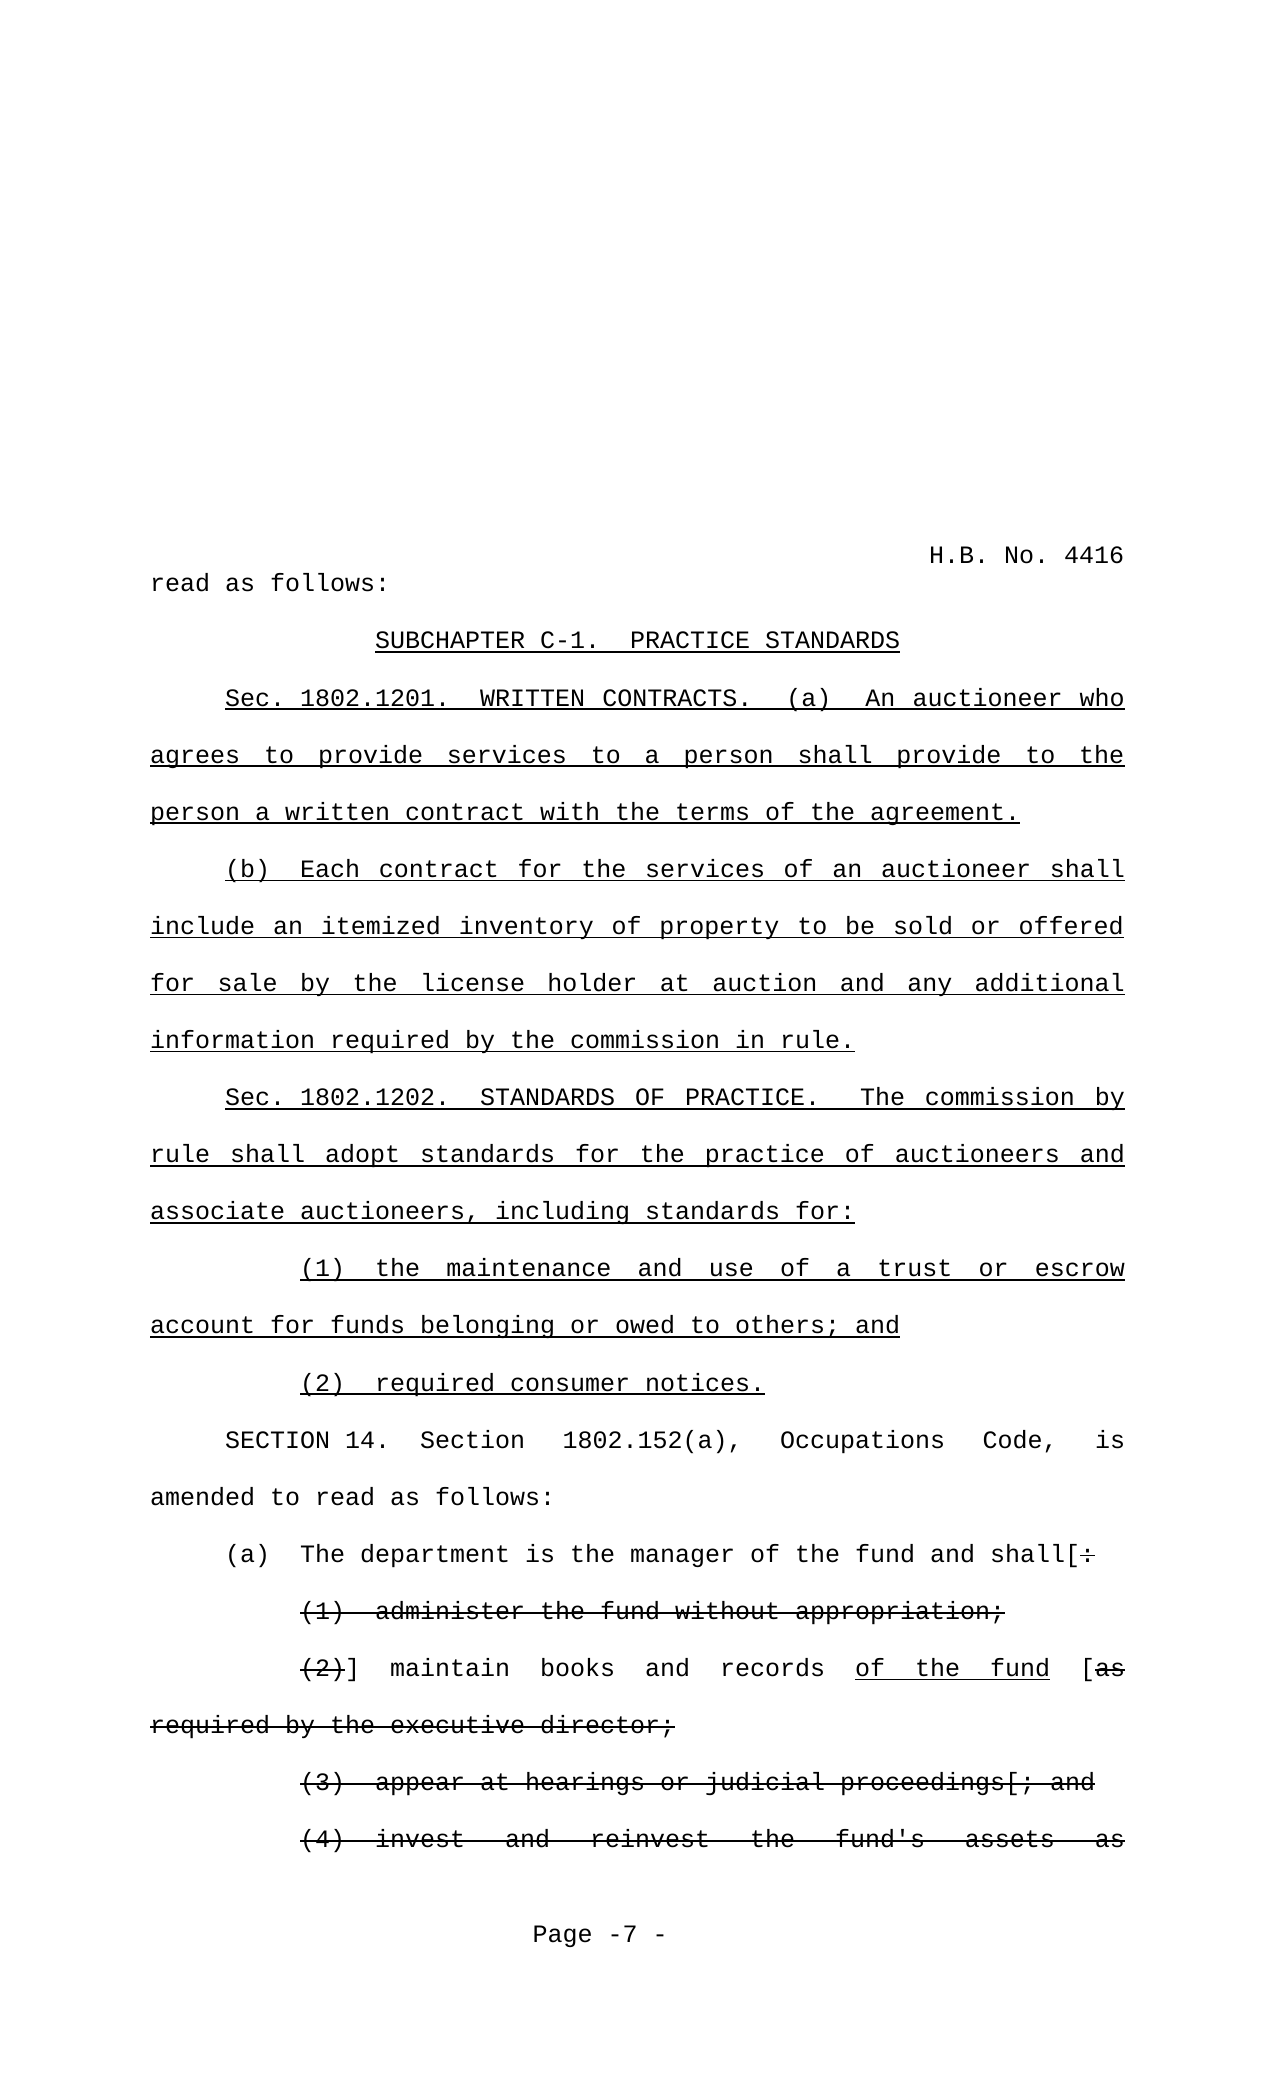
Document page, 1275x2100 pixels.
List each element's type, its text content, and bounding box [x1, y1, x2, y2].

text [150, 571, 1125, 599]
text (a) The department is the manager of the fund and shall[: [150, 1541, 1125, 1570]
text (2) required consumer notices. [150, 1370, 1125, 1398]
text Sec. 1802.1201. WRITTEN CONTRACTS. (a) An auctioneer who agrees to provide services to a person shall provide to the person a written contract with the terms of the agreement. [150, 767, 1125, 828]
text (1) the maintenance and use of a trust or escrow account for funds belonging or owed to others; and [150, 1256, 1125, 1341]
text (2)] maintain books and records of the fund [as required by the executive director; [150, 1655, 1125, 1741]
text (3) appear at hearings or judicial proceedings[; and [150, 1769, 1125, 1798]
text Sec. 1802.1202. STANDARDS OF PRACTICE. The commission by rule shall adopt standards for the practice of auctioneers and associate auctioneers, including standards for: [150, 1167, 1125, 1227]
text (b) Each contract for the services of an auctioneer shall include an itemized inventory of property to be sold or offered for sale by the license holder at auction and any additional information required by the commission in rule. [150, 856, 1125, 994]
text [150, 1827, 1125, 1855]
text Sec. 1802.1202. STANDARDS OF PRACTICE. The commission by rule shall adopt standards for the practice of auctioneers and associate auctioneers, including standards for: [150, 1084, 1125, 1165]
text Sec. 1802.1201. WRITTEN CONTRACTS. (a) An auctioneer who agrees to provide services to a person shall provide to the person a written contract with the terms of the agreement. [150, 685, 1125, 765]
text SECTION 14. Section 1802.152(a), Occupations Code, is amended to read as follows: [150, 1427, 1125, 1513]
text (b) Each contract for the services of an auctioneer shall include an itemized inventory of property to be sold or offered for sale by the license holder at auction and any additional information required by the commission in rule. [150, 995, 1125, 1056]
text SUBCHAPTER C-1. PRACTICE STANDARDS [150, 628, 1125, 656]
text (1) administer the fund without appropriation; [150, 1598, 1125, 1627]
